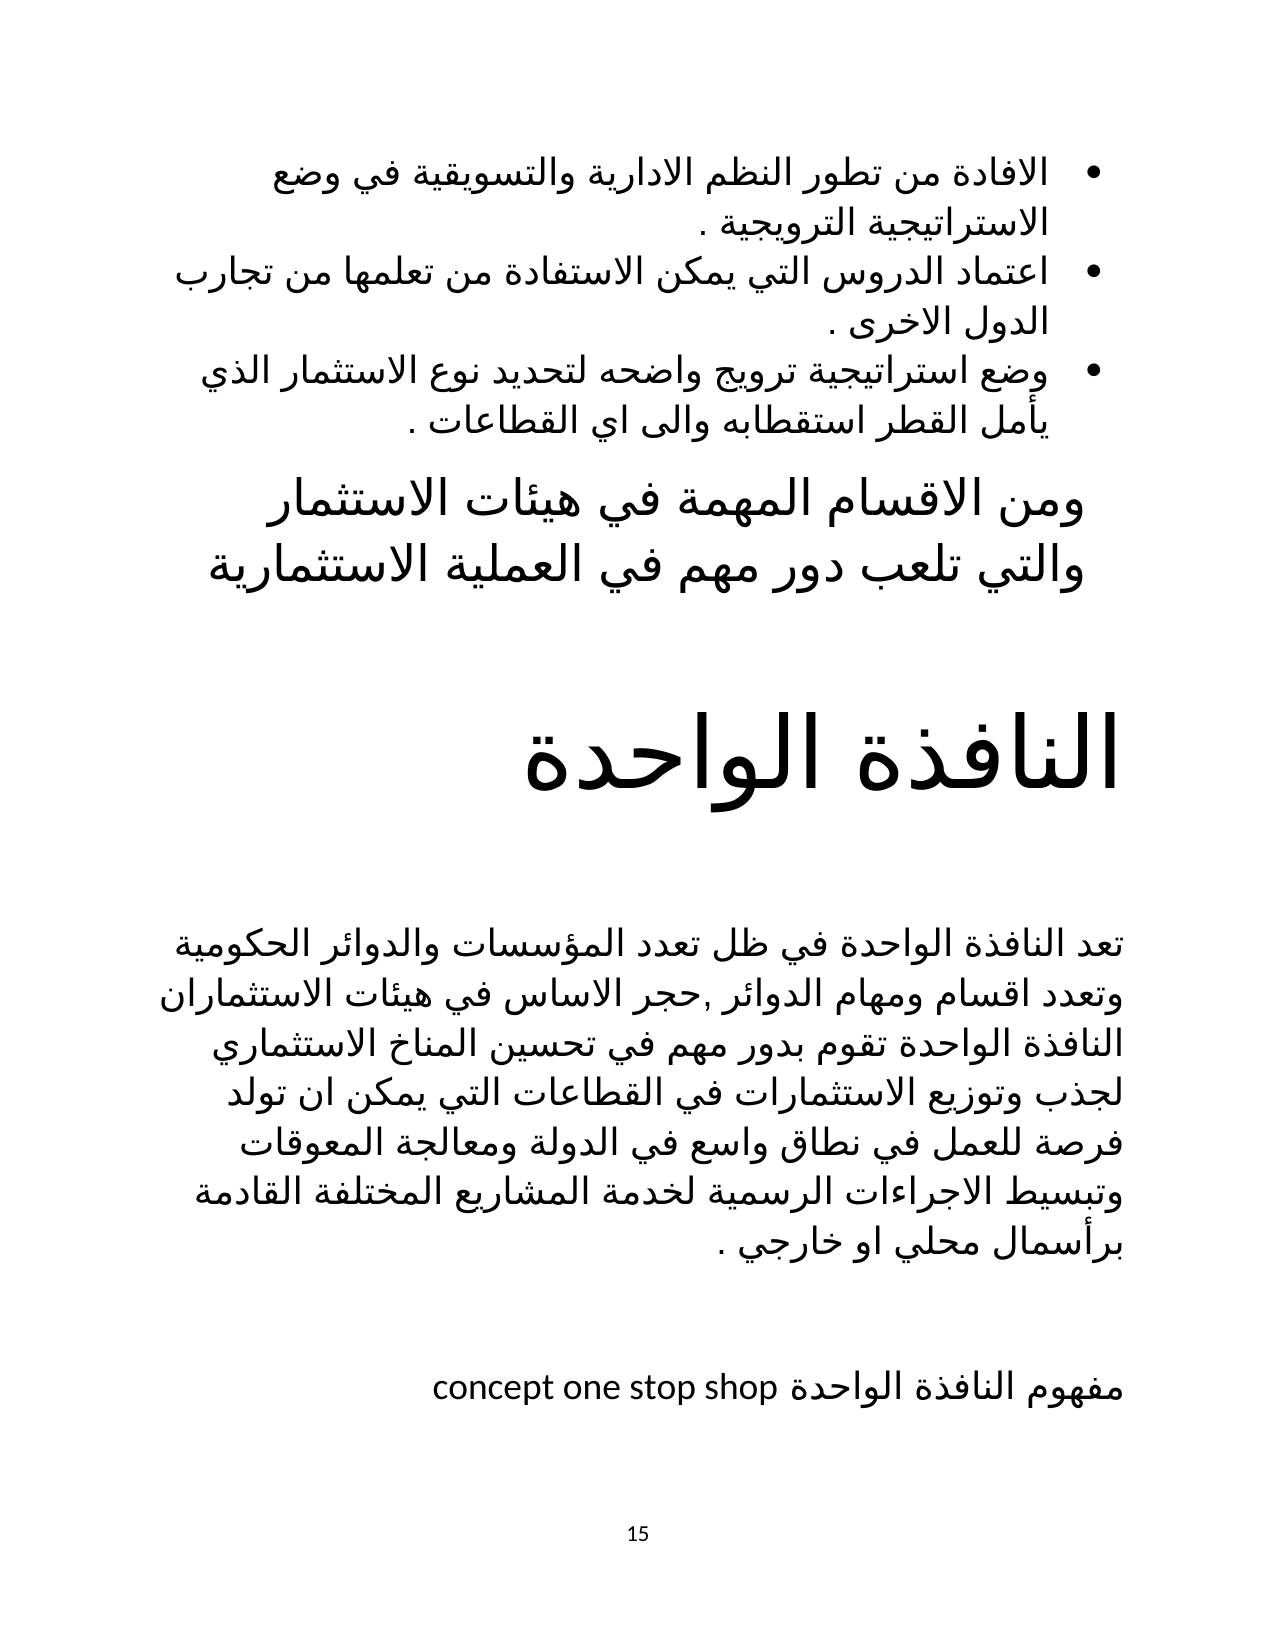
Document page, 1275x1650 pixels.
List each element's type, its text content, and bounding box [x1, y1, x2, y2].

list وضع استراتيجية ترويج واضحه لتحديد نوع الاستثمار الذي يأمل القطر استقطابه والى اي القطاعات . [150, 348, 1087, 441]
text ومن الاقسام المهمة في هيئات الاستثمار والتي تلعب دور مهم في العملية الاستثمارية [150, 469, 1087, 592]
text النافذة الواحدة [150, 695, 1125, 810]
list الافادة من تطور النظم الادارية والتسويقية في وضع الاستراتيجية الترويجية . [150, 150, 1087, 243]
text مفهوم النافذة الواحدة concept one stop shop [150, 1363, 1125, 1409]
list اعتماد الدروس التي يمكن الاستفادة من تعلمها من تجارب الدول الاخرى . [150, 249, 1087, 342]
text تعد النافذة الواحدة في ظل تعدد المؤسسات والدوائر الحكومية وتعدد اقسام ومهام الدوائر ,حجر الاساس في هيئات الاستثماران النافذة الواحدة تقوم بدور مهم في تحسين المناخ الاستثماري لجذب وتوزيع الاستثمارات في القطاعات التي يمكن ان تولد فرصة للعمل في نطاق واسع في الدولة ومعالجة المعوقات وتبسيط الاجراءات الرسمية لخدمة المشاريع المختلفة القادمة برأسمال محلي او خارجي . [150, 922, 1125, 1262]
